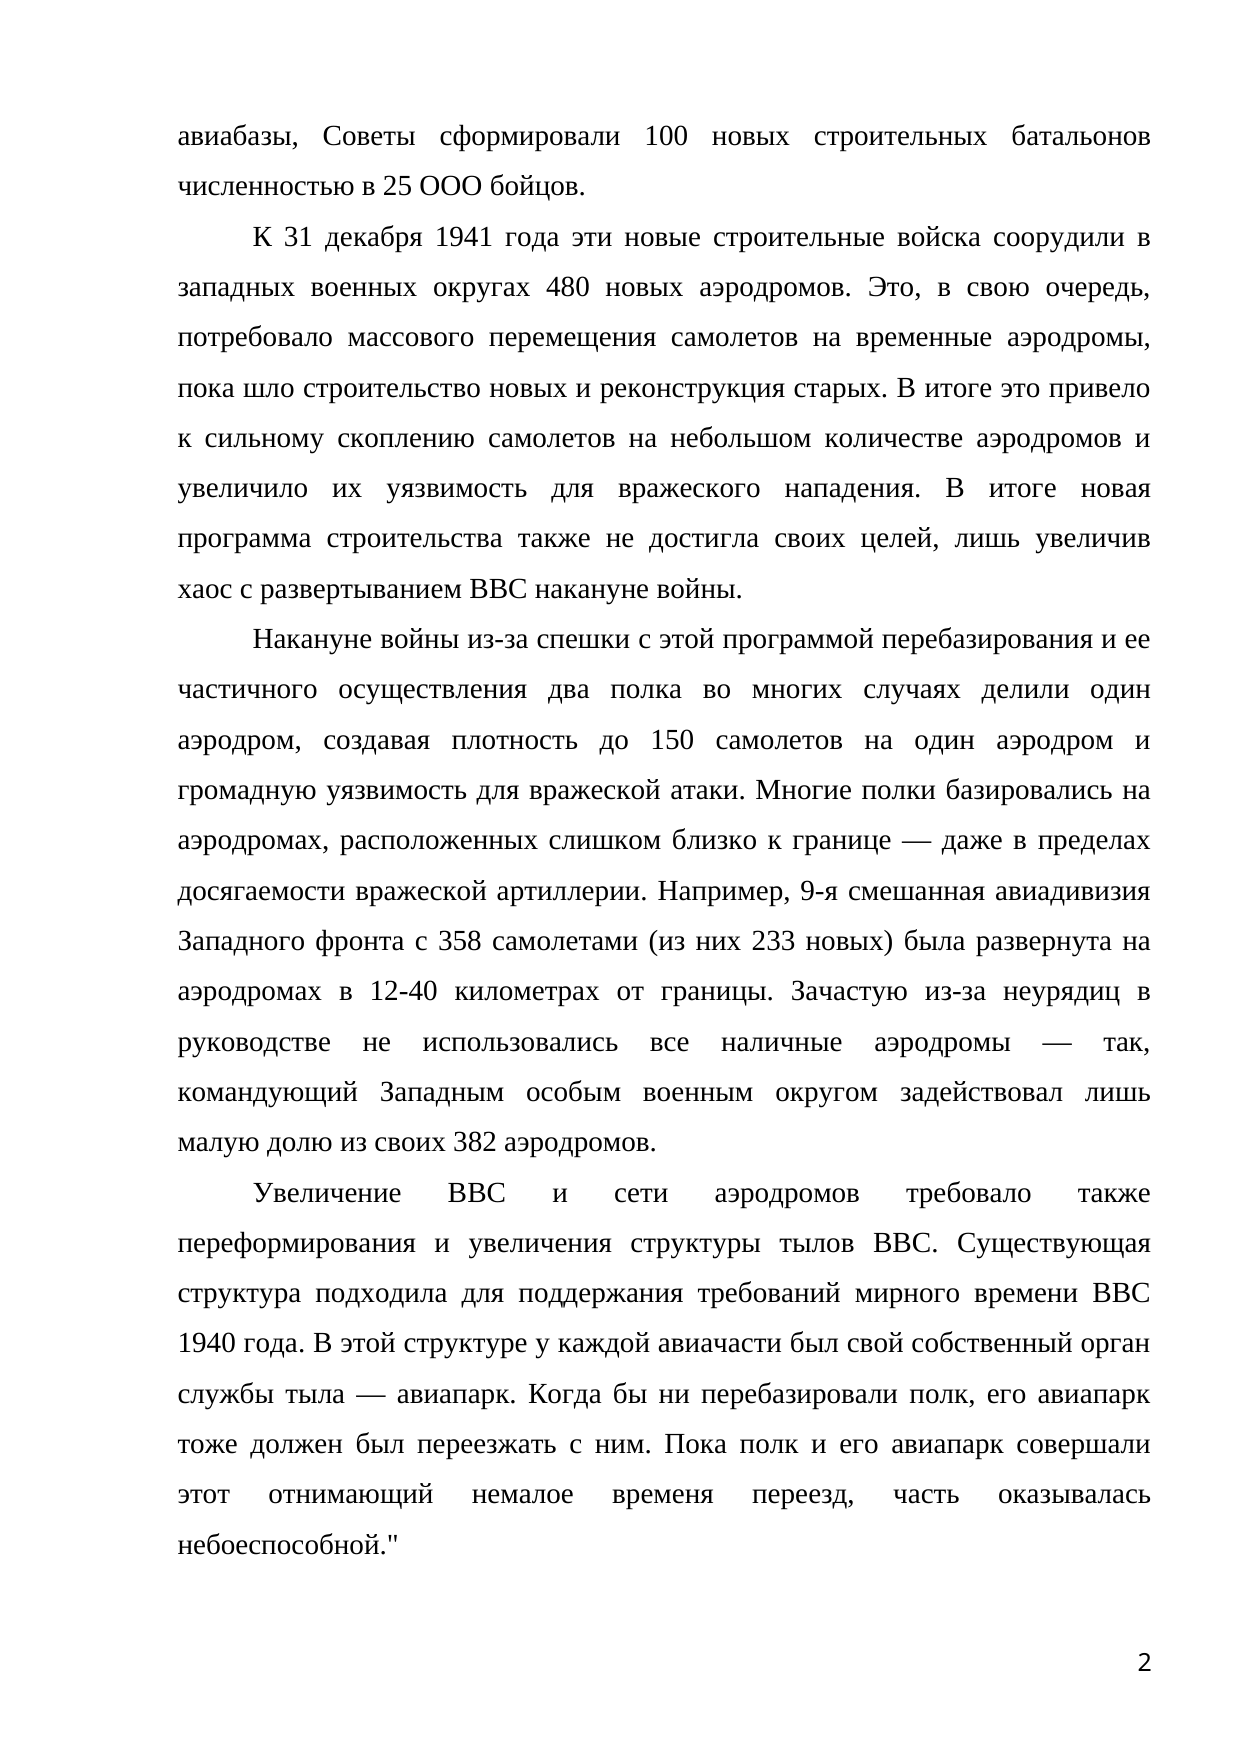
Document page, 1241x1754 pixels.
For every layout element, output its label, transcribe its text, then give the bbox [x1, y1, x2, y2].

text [177, 118, 1152, 202]
text Увеличение ВВС и сети аэродромов требовало также переформирования и увеличения структуры тылов ВВС. Существующая структура подходила для поддержания требований мирного времени ВВС 1940 года. В этой структуре у каждой авиачасти был свой собственный орган службы тыла — авиапарк. Когда бы ни перебазировали полк, его авиапарк тоже должен был переезжать с ним. Пока полк и его авиапарк совершали этот отнимающий немалое временя переезд, часть оказывалась небоеспособной." [177, 1175, 1152, 1560]
text Накануне войны из-за спешки с этой программой перебазирования и ее частичного осуществления два полка во многих случаях делили один аэродром, создавая плотность до 150 самолетов на один аэродром и громадную уязвимость для вражеской атаки. Многие полки базировались на аэродромах, расположенных слишком близко к границе — даже в пределах досягаемости вражеской артиллерии. Например, 9-я смешанная авиадивизия Западного фронта с 358 самолетами (из них 233 новых) была развернута на аэродромах в 12-40 километрах от границы. Зачастую из-за неурядиц в руководстве не использовались все наличные аэродромы — так, командующий Западным особым военным округом задействовал лишь малую долю из своих 382 аэродромов. [177, 621, 1152, 1158]
text К 31 декабря 1941 года эти новые строительные войска соорудили в западных военных округах 480 новых аэродромов. Это, в свою очередь, потребовало массового перемещения самолетов на временные аэродромы, пока шло строительство новых и реконструкция старых. В итоге это привело к сильному скоплению самолетов на небольшом количестве аэродромов и увеличило их уязвимость для вражеского нападения. В итоге новая программа строительства также не достигла своих целей, лишь увеличив хаос с развертыванием ВВС накануне войны. [177, 219, 1152, 604]
